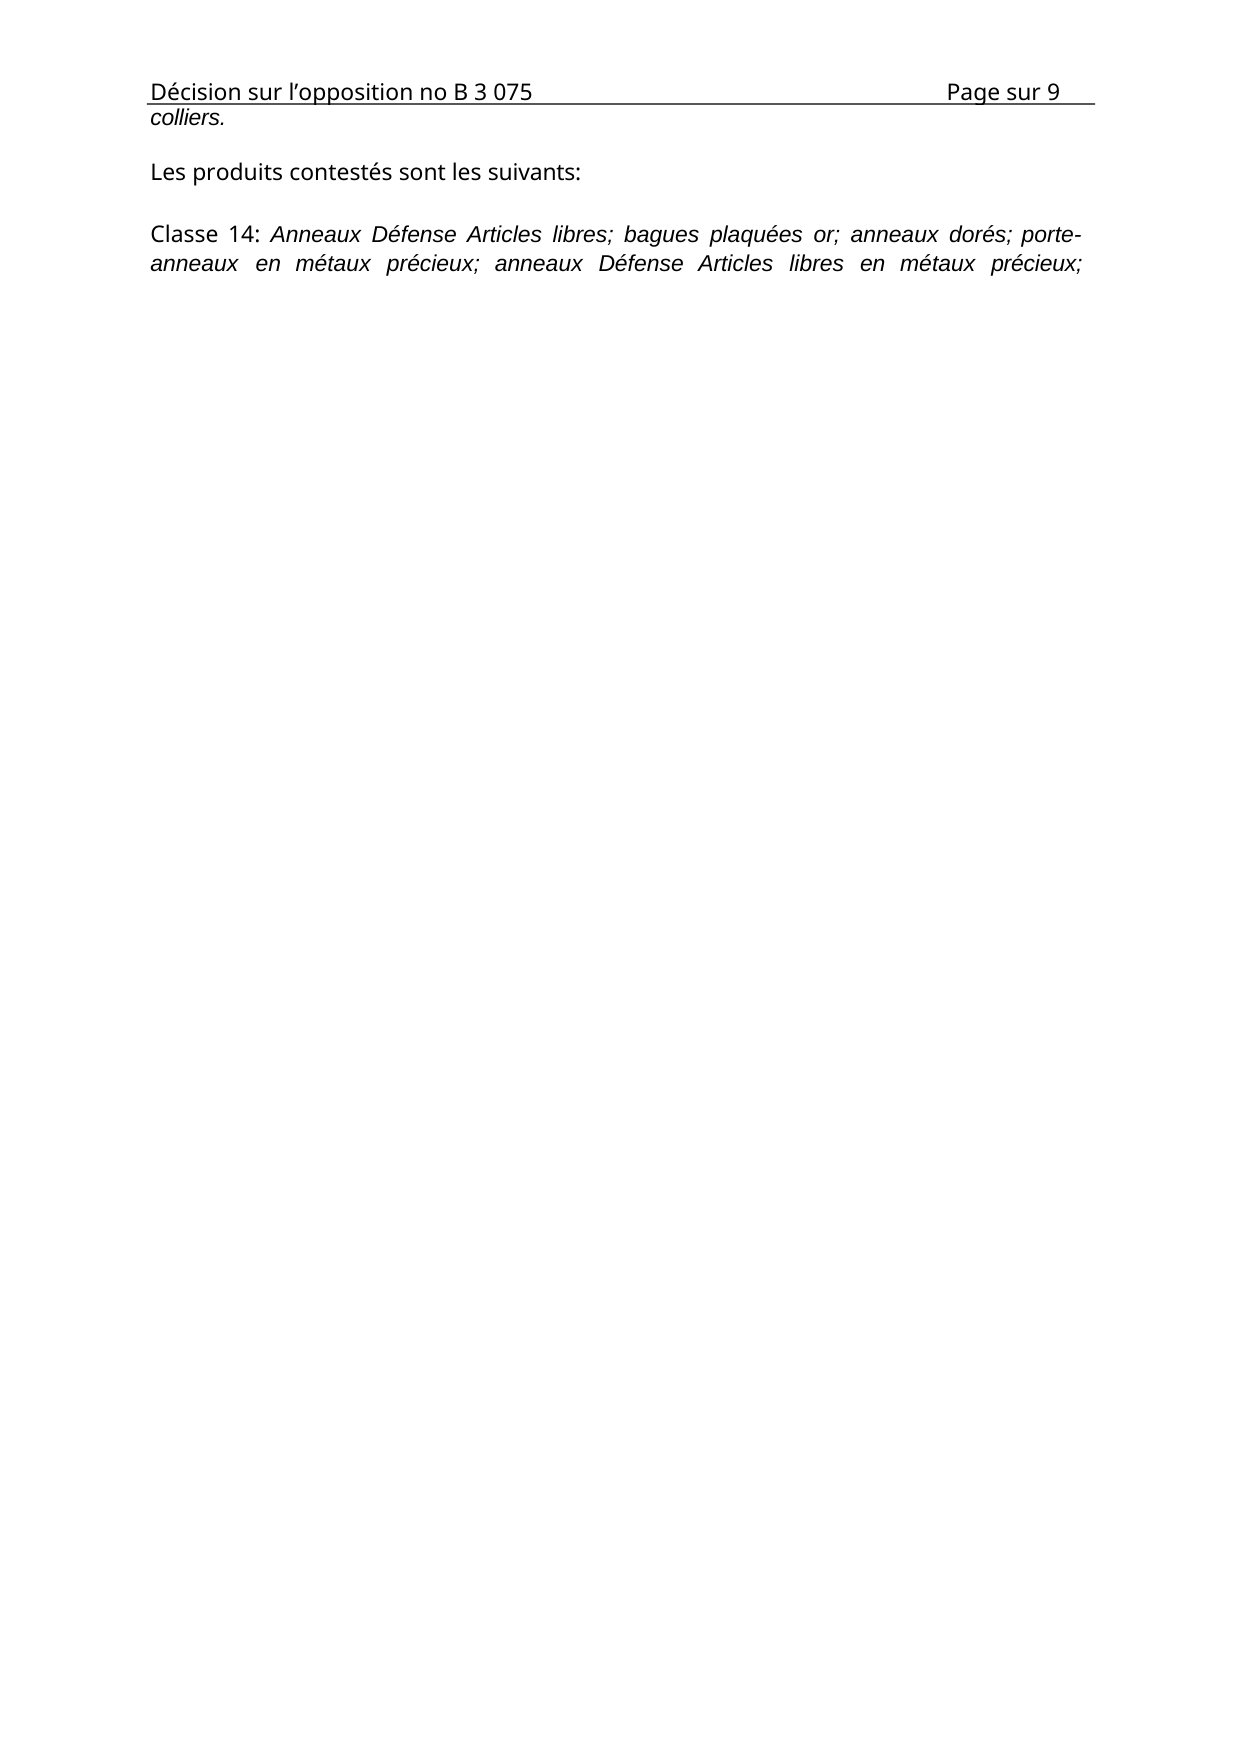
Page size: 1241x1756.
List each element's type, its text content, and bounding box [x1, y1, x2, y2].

text Classe 14: Anneaux Défense Articles libres; bagues plaquées or; anneaux dorés; porte- anneaux en métaux précieux; anneaux Défense Articles libres en métaux précieux; [150, 218, 1107, 276]
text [150, 104, 1107, 131]
text Les produits contestés sont les suivants: [150, 156, 1107, 187]
